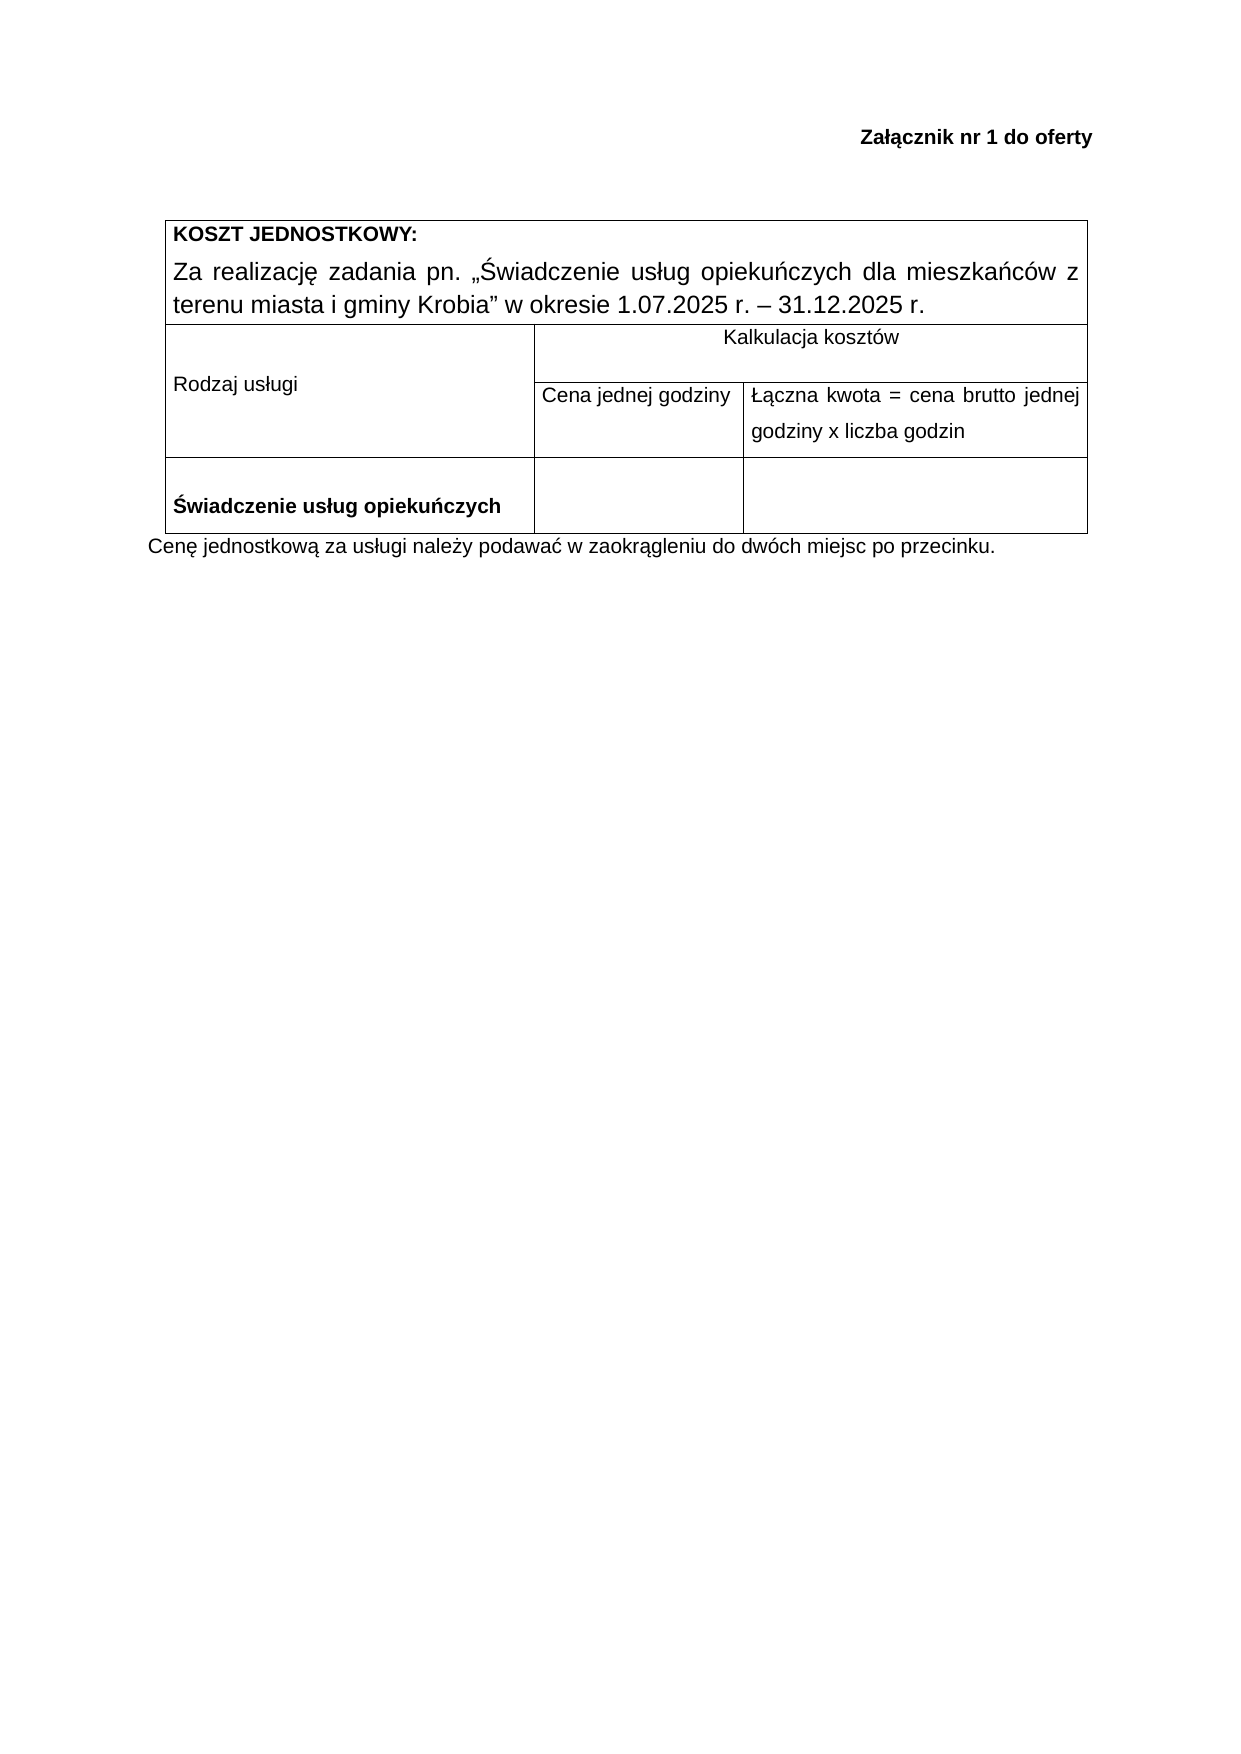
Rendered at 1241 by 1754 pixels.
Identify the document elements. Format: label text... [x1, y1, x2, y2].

table_cell [535, 458, 743, 532]
text Załącznik nr 1 do oferty [148, 124, 1093, 148]
table_cell [744, 458, 1087, 532]
table_header KOSZT JEDNOSTKOWY: Za realizację zadania pn. „Świadczenie usług opiekuńczych dla mieszkańców z terenu miasta i gminy Krobia” w okresie 1.07.2025 r. – 31.12.2025 r. [166, 221, 1087, 323]
table_cell Rodzaj usługi [166, 325, 534, 457]
table_cell Łączna kwota = cena brutto jednej godziny x liczba godzin [744, 383, 1087, 457]
table_cell Cena jednej godziny [535, 383, 743, 457]
text Cenę jednostkową za usługi należy podawać w zaokrągleniu do dwóch miejsc po przecinku. [148, 533, 1093, 557]
table_cell Świadczenie usług opiekuńczych [166, 458, 534, 532]
table_cell Kalkulacja kosztów [535, 325, 1087, 382]
